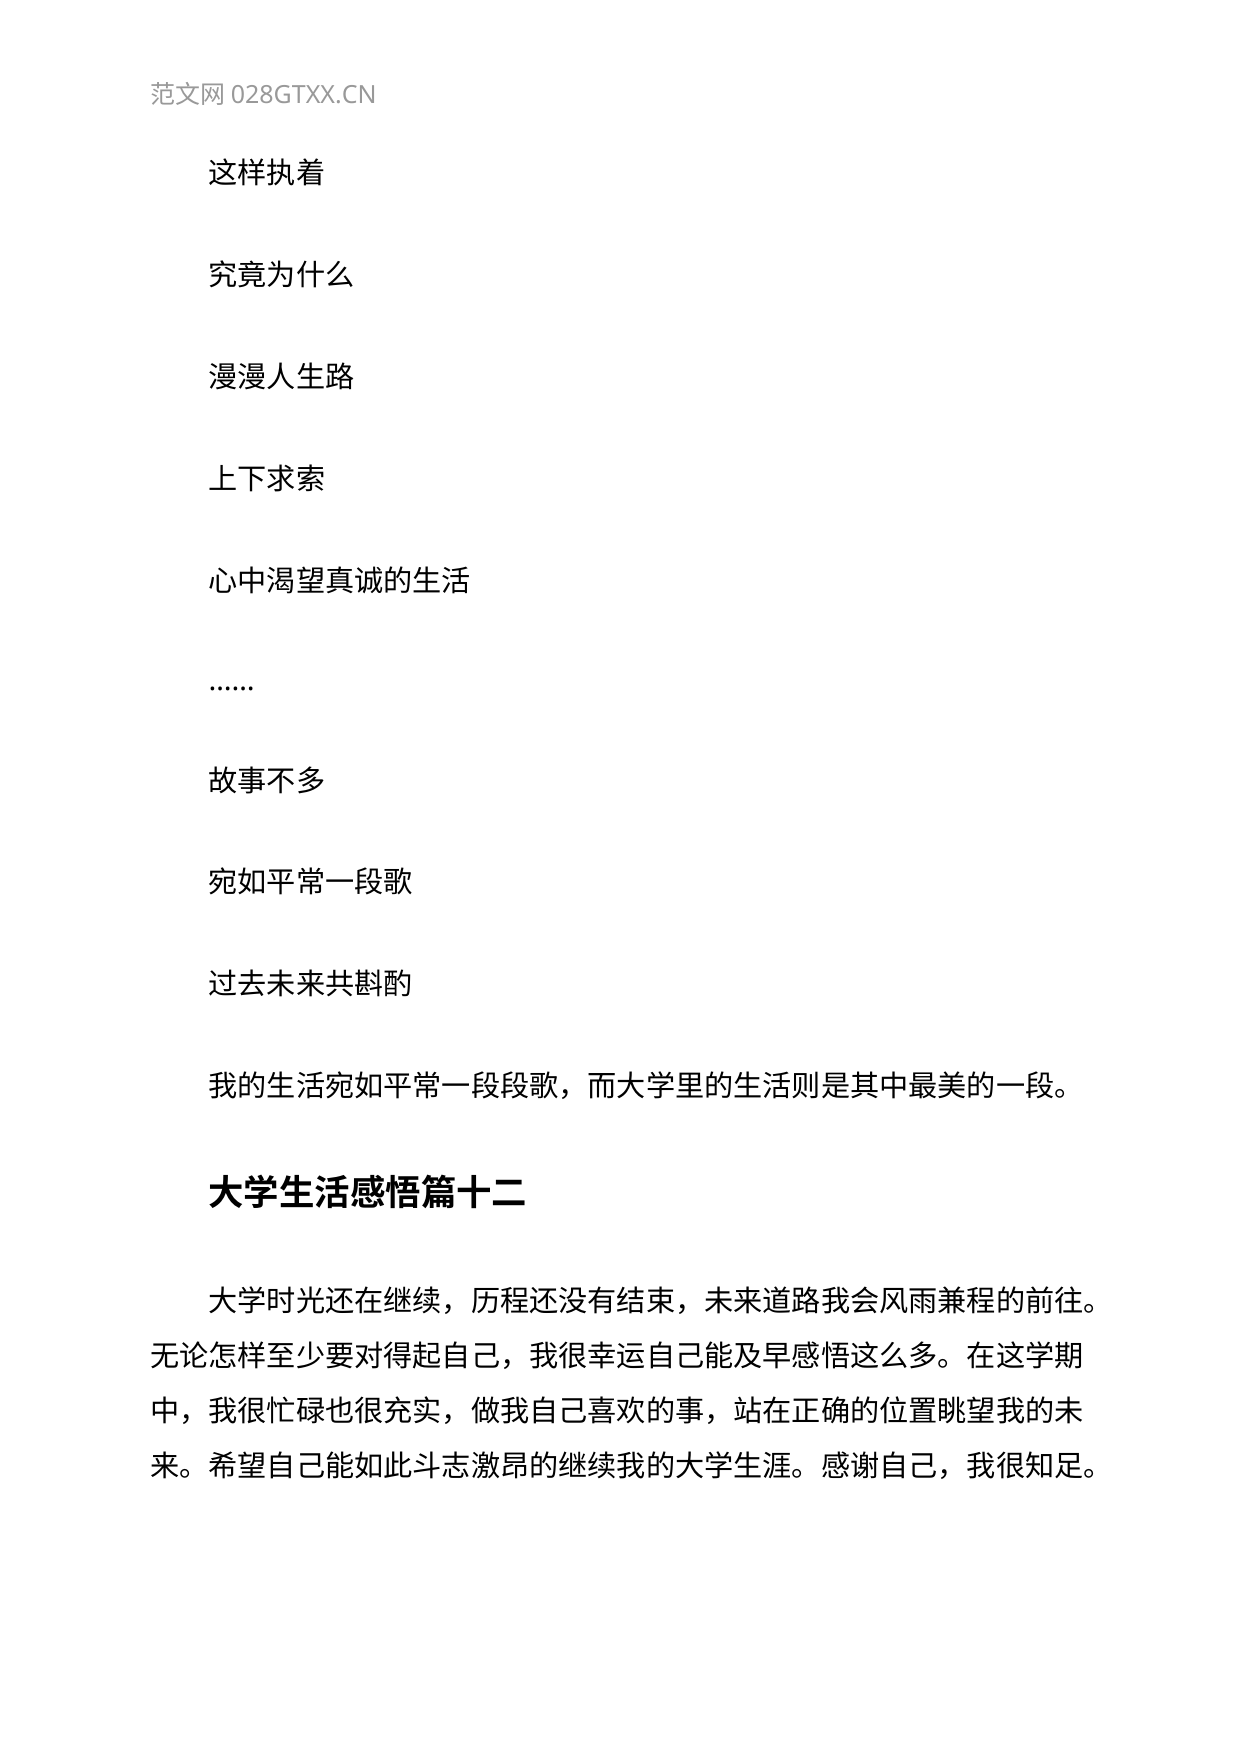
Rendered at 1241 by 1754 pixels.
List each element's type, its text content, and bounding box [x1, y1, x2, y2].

text 漫漫人生路 [150, 353, 1090, 396]
text 大学时光还在继续，历程还没有结束，未来道路我会风雨兼程的前往。无论怎样至少要对得起自己，我很幸运自己能及早感悟这么多。在这学期中，我很忙碌也很充实，做我自己喜欢的事，站在正确的位置眺望我的未来。希望自己能如此斗志激昂的继续我的大学生涯。感谢自己，我很知足。 [150, 1278, 1090, 1485]
text 过去未来共斟酌 [150, 961, 1090, 1003]
text 究竟为什么 [150, 252, 1090, 294]
text 上下求索 [150, 455, 1090, 498]
text 大学生活感悟篇十二 [150, 1164, 1090, 1216]
text 宛如平常一段歌 [150, 859, 1090, 901]
text …… [150, 659, 1090, 698]
text 心中渴望真诚的生活 [150, 557, 1090, 599]
text 这样执着 [150, 150, 1090, 192]
text 故事不多 [150, 757, 1090, 799]
text 我的生活宛如平常一段段歌，而大学里的生活则是其中最美的一段。 [150, 1063, 1090, 1105]
